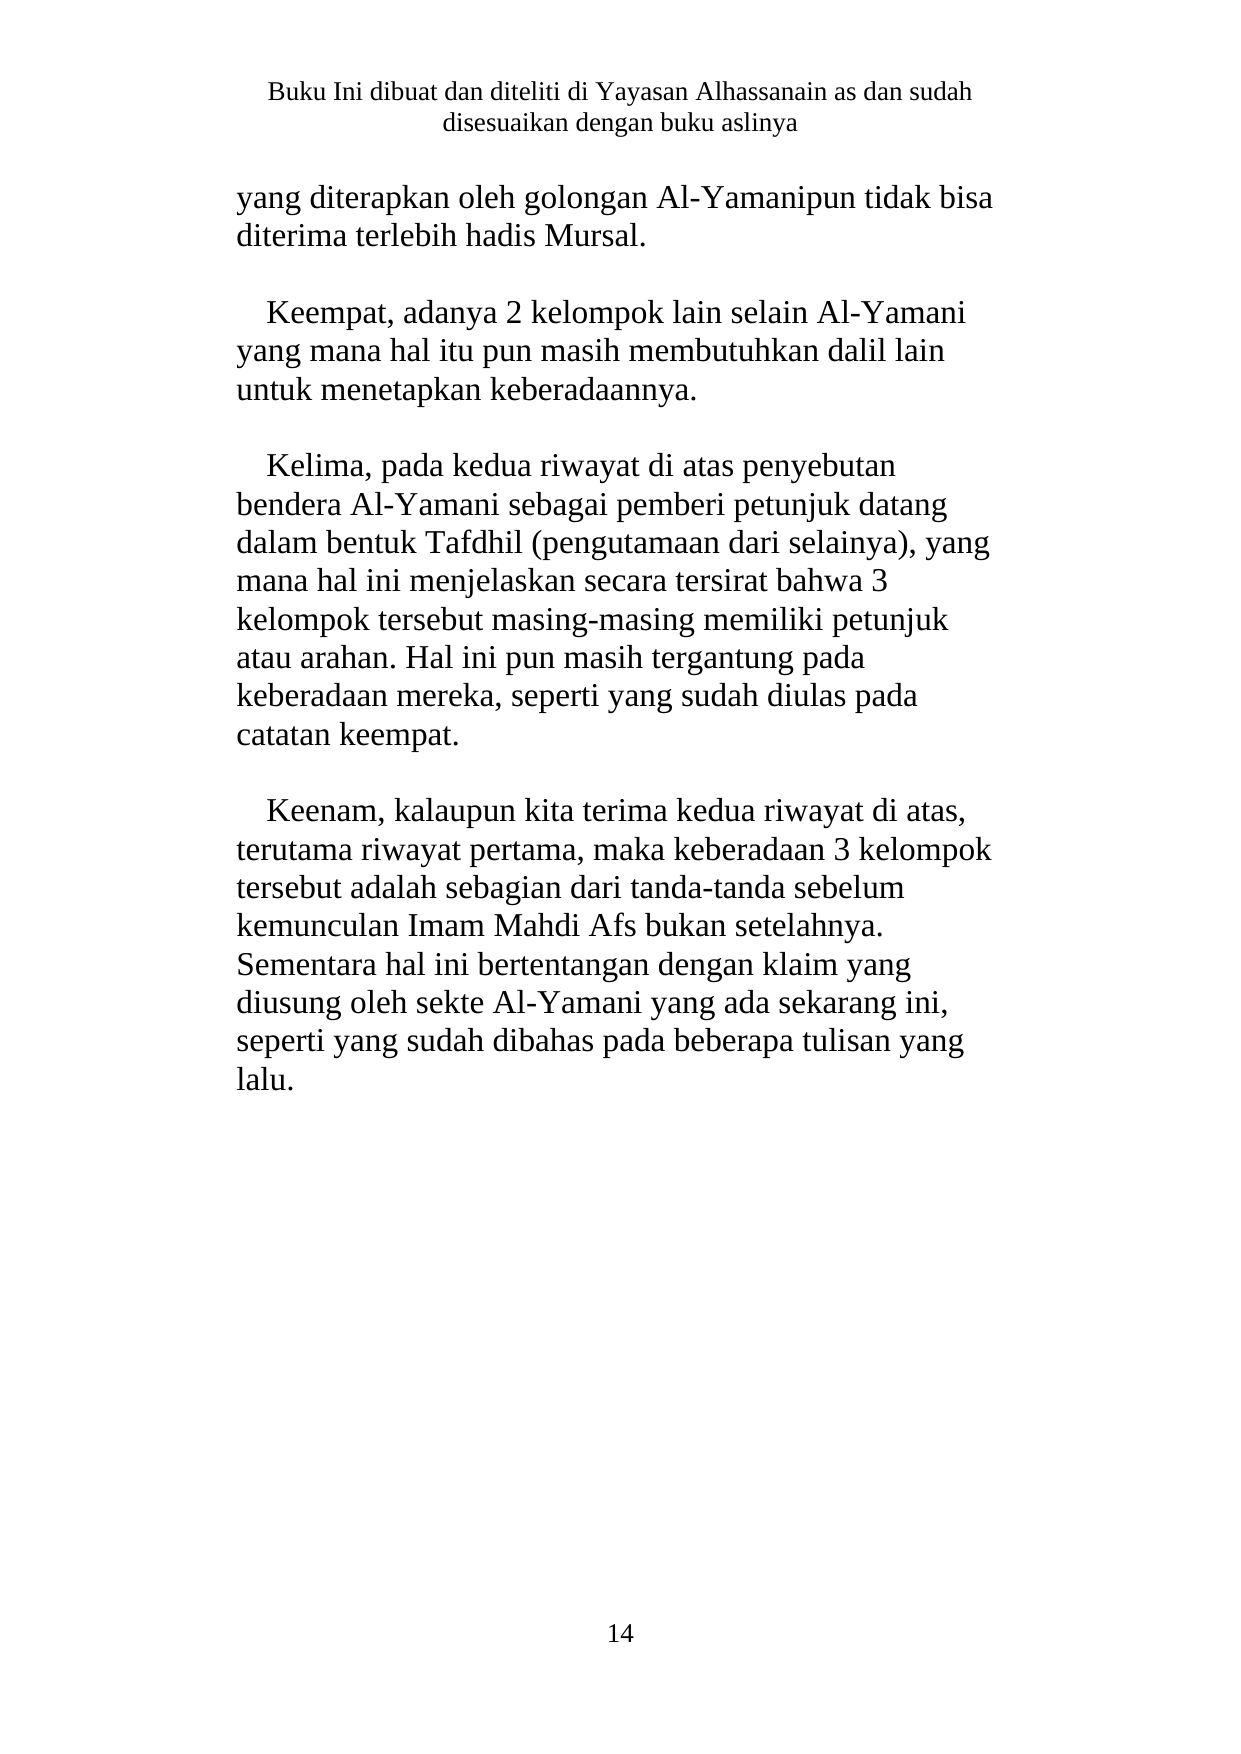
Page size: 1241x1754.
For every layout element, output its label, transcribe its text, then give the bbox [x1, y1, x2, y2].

text Keenam, kalaupun kita terima kedua riwayat di atas, terutama riwayat pertama, maka keberadaan 3 kelompok tersebut adalah sebagian dari tanda-tanda sebelum kemunculan Imam Mahdi Afs bukan setelahnya. Sementara hal ini bertentangan dengan klaim yang diusung oleh sekte Al-Yamani yang ada sekarang ini, seperti yang sudah dibahas pada beberapa tulisan yang lalu. [236, 791, 1004, 1097]
text Kelima, pada kedua riwayat di atas penyebutan bendera Al-Yamani sebagai pemberi petunjuk datang dalam bentuk Tafdhil (pengutamaan dari selainya), yang mana hal ini menjelaskan secara tersirat bahwa 3 kelompok tersebut masing-masing memiliki petunjuk atau arahan. Hal ini pun masih tergantung pada keberadaan mereka, seperti yang sudah diulas pada catatan keempat. [236, 446, 1004, 752]
text Keempat, adanya 2 kelompok lain selain Al-Yamani yang mana hal itu pun masih membutuhkan dalil lain untuk menetapkan keberadaannya. [236, 292, 1004, 407]
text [236, 177, 1004, 254]
